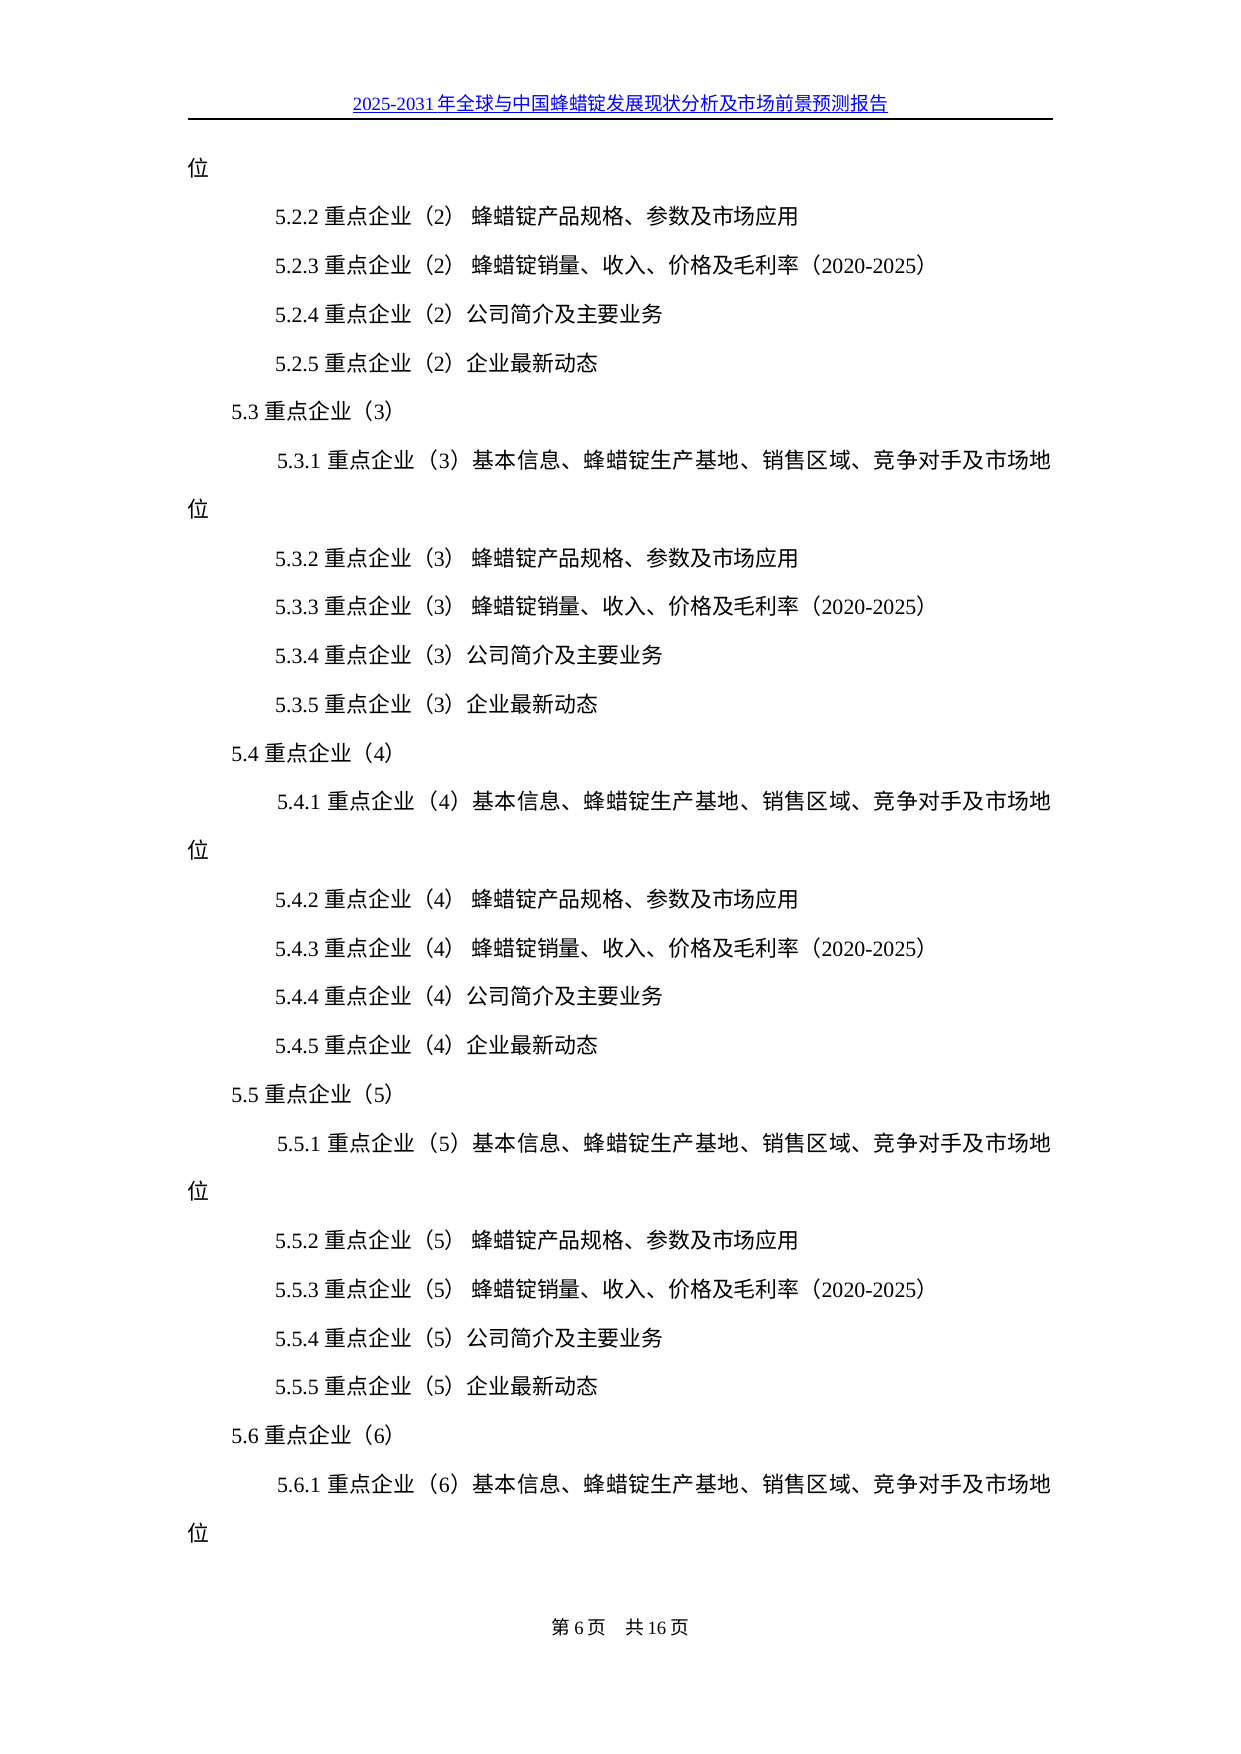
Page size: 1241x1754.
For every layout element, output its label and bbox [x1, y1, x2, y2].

text [187, 150, 1053, 1548]
